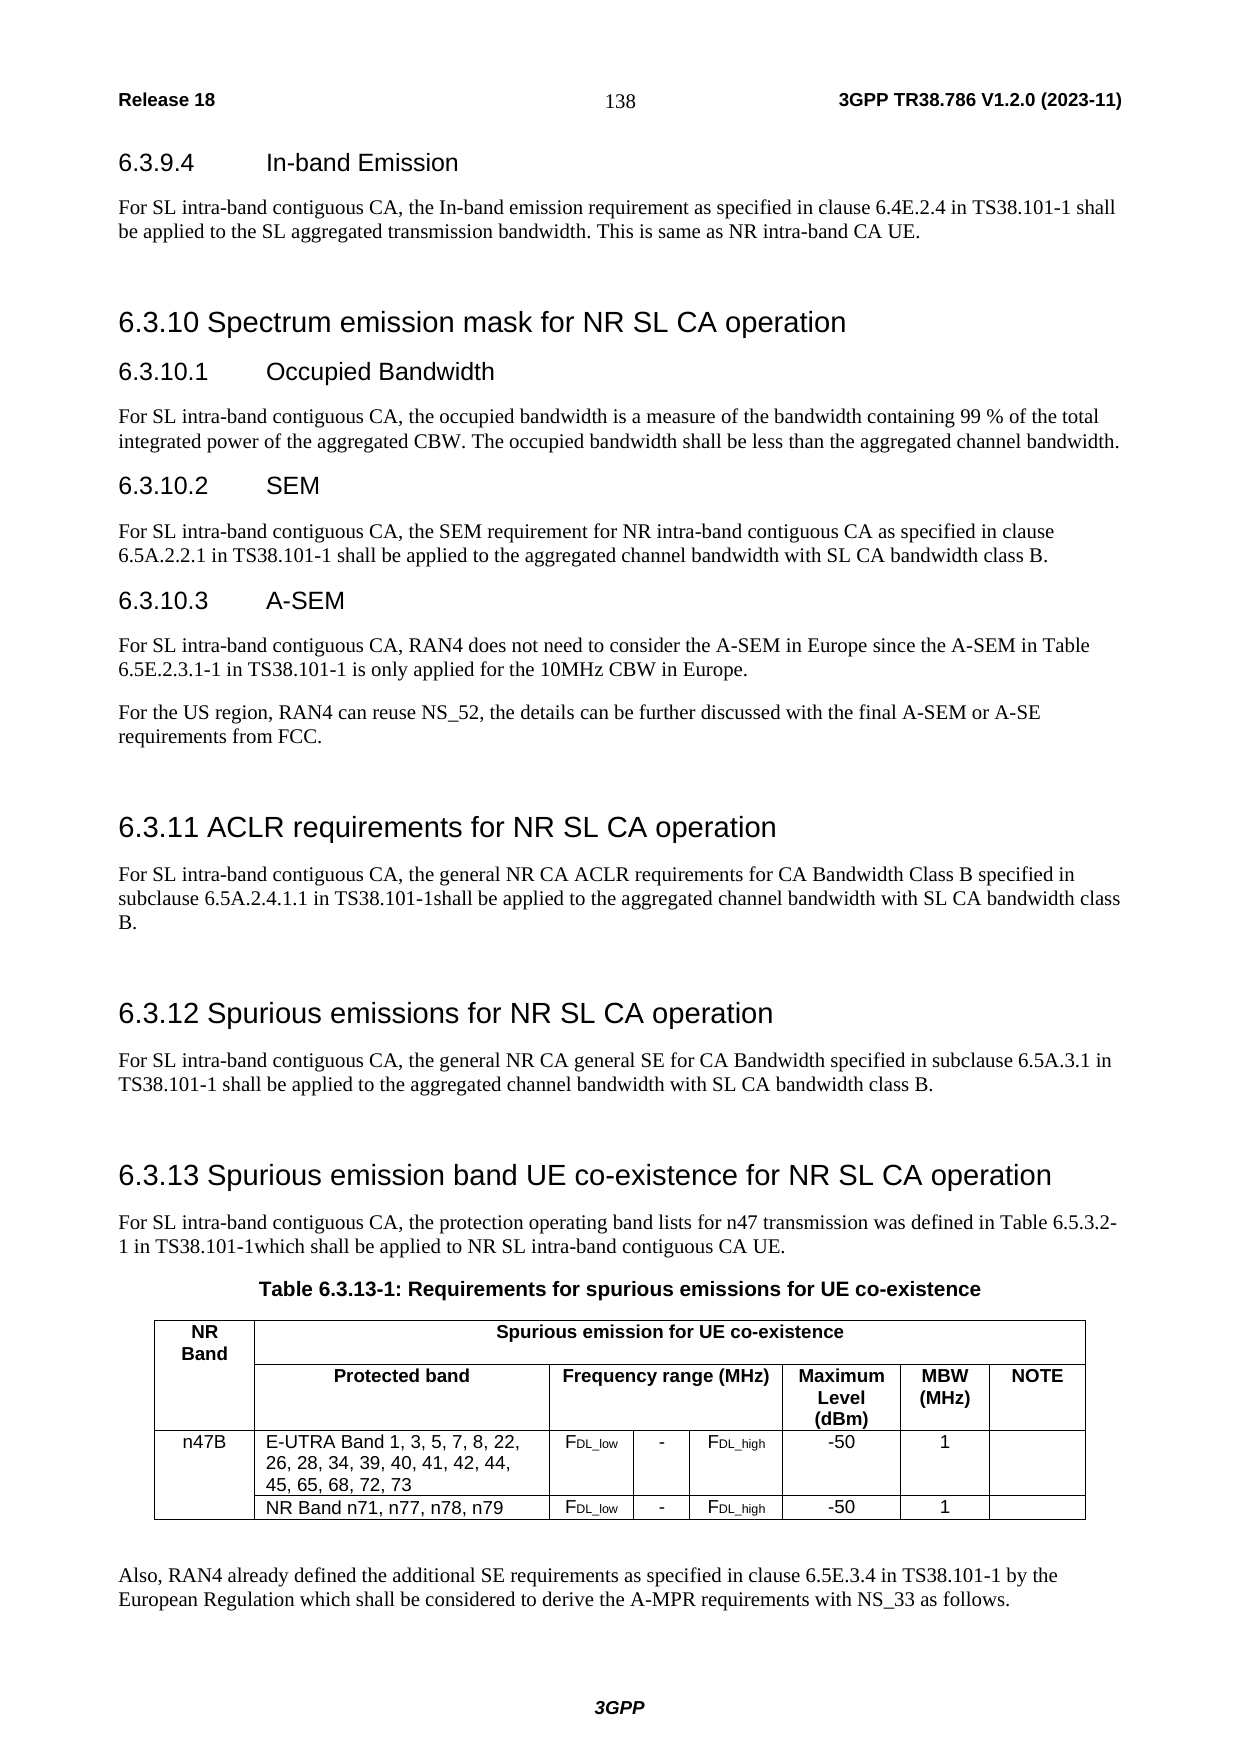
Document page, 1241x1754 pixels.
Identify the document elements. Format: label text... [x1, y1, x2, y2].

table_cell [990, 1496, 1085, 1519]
text For SL intra-band contiguous CA, the general NR CA ACLR requirements for CA Bandwidth Class B specified in subclause 6.5A.2.4.1.1 in TS38.101-1shall be applied to the aggregated channel bandwidth with SL CA bandwidth class B. [118, 862, 1122, 934]
text For SL intra-band contiguous CA, the protection operating band lists for n47 transmission was defined in Table 6.5.3.2-1 in TS38.101-1which shall be applied to NR SL intra-band contiguous CA UE. [118, 1210, 1122, 1258]
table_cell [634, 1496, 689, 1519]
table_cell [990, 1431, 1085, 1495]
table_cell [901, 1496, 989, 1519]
subtitle 6.3.11 ACLR requirements for NR SL CA operation [118, 810, 1122, 843]
text Table 6.3.13-1: Requirements for spurious emissions for UE co-existence [118, 1277, 1122, 1301]
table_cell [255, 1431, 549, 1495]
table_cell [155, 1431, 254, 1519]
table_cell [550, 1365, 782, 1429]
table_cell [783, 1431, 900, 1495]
subtitle 6.3.13 Spurious emission band UE co-existence for NR SL CA operation [118, 1158, 1122, 1191]
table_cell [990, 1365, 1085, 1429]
text For SL intra-band contiguous CA, the In-band emission requirement as specified in clause 6.4E.2.4 in TS38.101-1 shall be applied to the SL aggregated transmission bandwidth. This is same as NR intra-band CA UE. [118, 195, 1122, 243]
subtitle 6.3.9.4 In-band Emission [118, 147, 1122, 176]
subtitle 6.3.10.1 Occupied Bandwidth [118, 357, 1122, 386]
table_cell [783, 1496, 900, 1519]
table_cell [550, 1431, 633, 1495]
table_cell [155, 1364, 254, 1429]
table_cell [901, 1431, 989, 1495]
text For SL intra-band contiguous CA, the occupied bandwidth is a measure of the bandwidth containing 99 % of the total integrated power of the aggregated CBW. The occupied bandwidth shall be less than the aggregated channel bandwidth. [118, 404, 1122, 453]
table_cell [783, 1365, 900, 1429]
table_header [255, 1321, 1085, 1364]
subtitle 6.3.10.2 SEM [118, 471, 1122, 500]
subtitle 6.3.12 Spurious emissions for NR SL CA operation [118, 996, 1122, 1029]
text For SL intra-band contiguous CA, the SEM requirement for NR intra-band contiguous CA as specified in clause 6.5A.2.2.1 in TS38.101-1 shall be applied to the aggregated channel bandwidth with SL CA bandwidth class B. [118, 519, 1122, 567]
text Also, RAN4 already defined the additional SE requirements as specified in clause 6.5E.3.4 in TS38.101-1 by the European Regulation which shall be considered to derive the A-MPR requirements with NS_33 as follows. [118, 1563, 1122, 1611]
subtitle 6.3.10 Spectrum emission mask for NR SL CA operation [118, 305, 1122, 338]
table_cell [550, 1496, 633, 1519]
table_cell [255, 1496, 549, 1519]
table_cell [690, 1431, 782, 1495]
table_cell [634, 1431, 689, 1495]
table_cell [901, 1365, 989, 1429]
text For SL intra-band contiguous CA, the general NR CA general SE for CA Bandwidth specified in subclause 6.5A.3.1 in TS38.101-1 shall be applied to the aggregated channel bandwidth with SL CA bandwidth class B. [118, 1048, 1122, 1096]
text For the US region, RAN4 can reuse NS_52, the details can be further discussed with the final A-SEM or A-SE requirements from FCC. [118, 700, 1122, 748]
subtitle 6.3.10.3 A-SEM [118, 586, 1122, 614]
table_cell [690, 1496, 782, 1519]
text For SL intra-band contiguous CA, RAN4 does not need to consider the A-SEM in Europe since the A-SEM in Table 6.5E.2.3.1-1 in TS38.101-1 is only applied for the 10MHz CBW in Europe. [118, 633, 1122, 681]
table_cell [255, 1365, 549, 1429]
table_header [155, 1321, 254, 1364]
